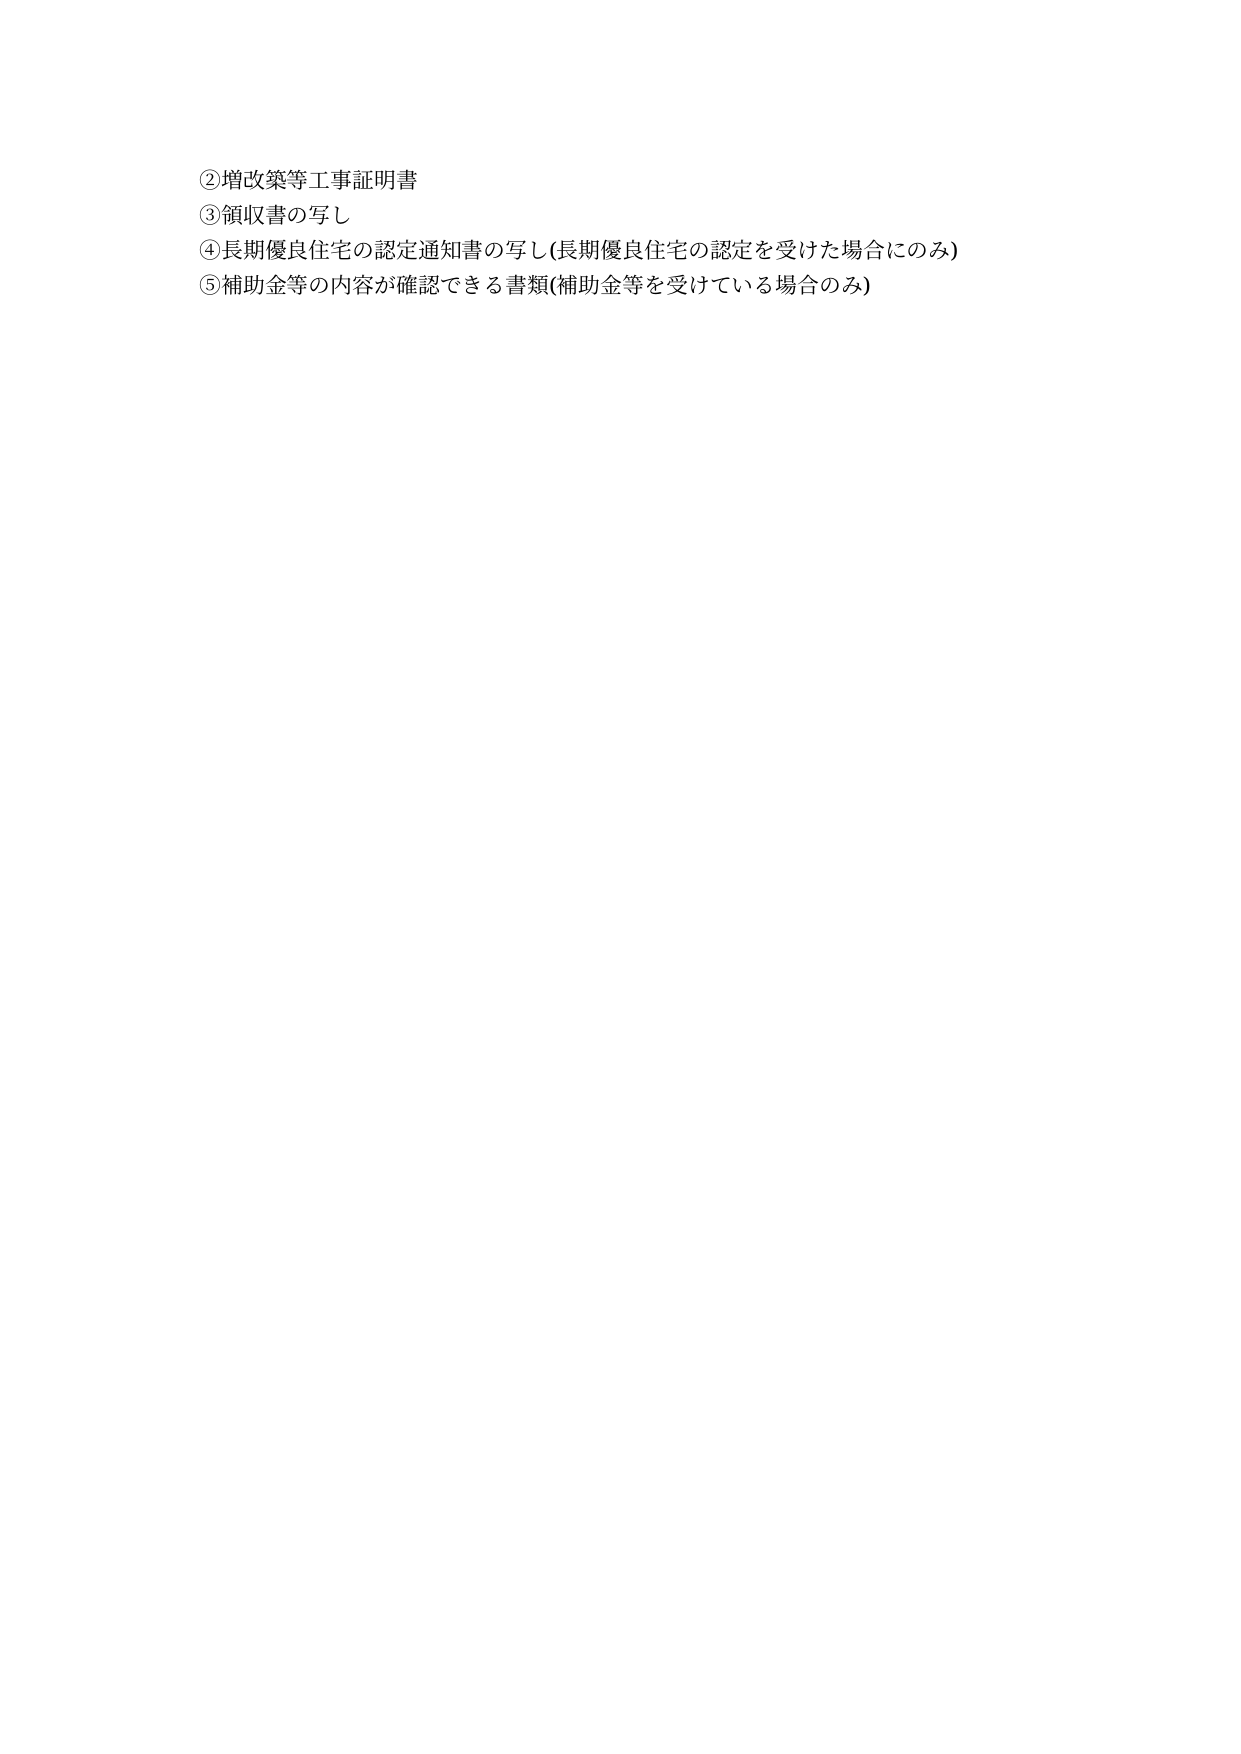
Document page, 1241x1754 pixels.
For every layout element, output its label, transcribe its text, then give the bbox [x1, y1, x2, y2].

text ③領収書の写し [177, 196, 1063, 231]
text ⑤補助金等の内容が確認できる書類(補助金等を受けている場合のみ) [177, 266, 1063, 301]
text ④長期優良住宅の認定通知書の写し(長期優良住宅の認定を受けた場合にのみ) [177, 231, 1063, 266]
text ②増改築等工事証明書 [177, 162, 1063, 196]
